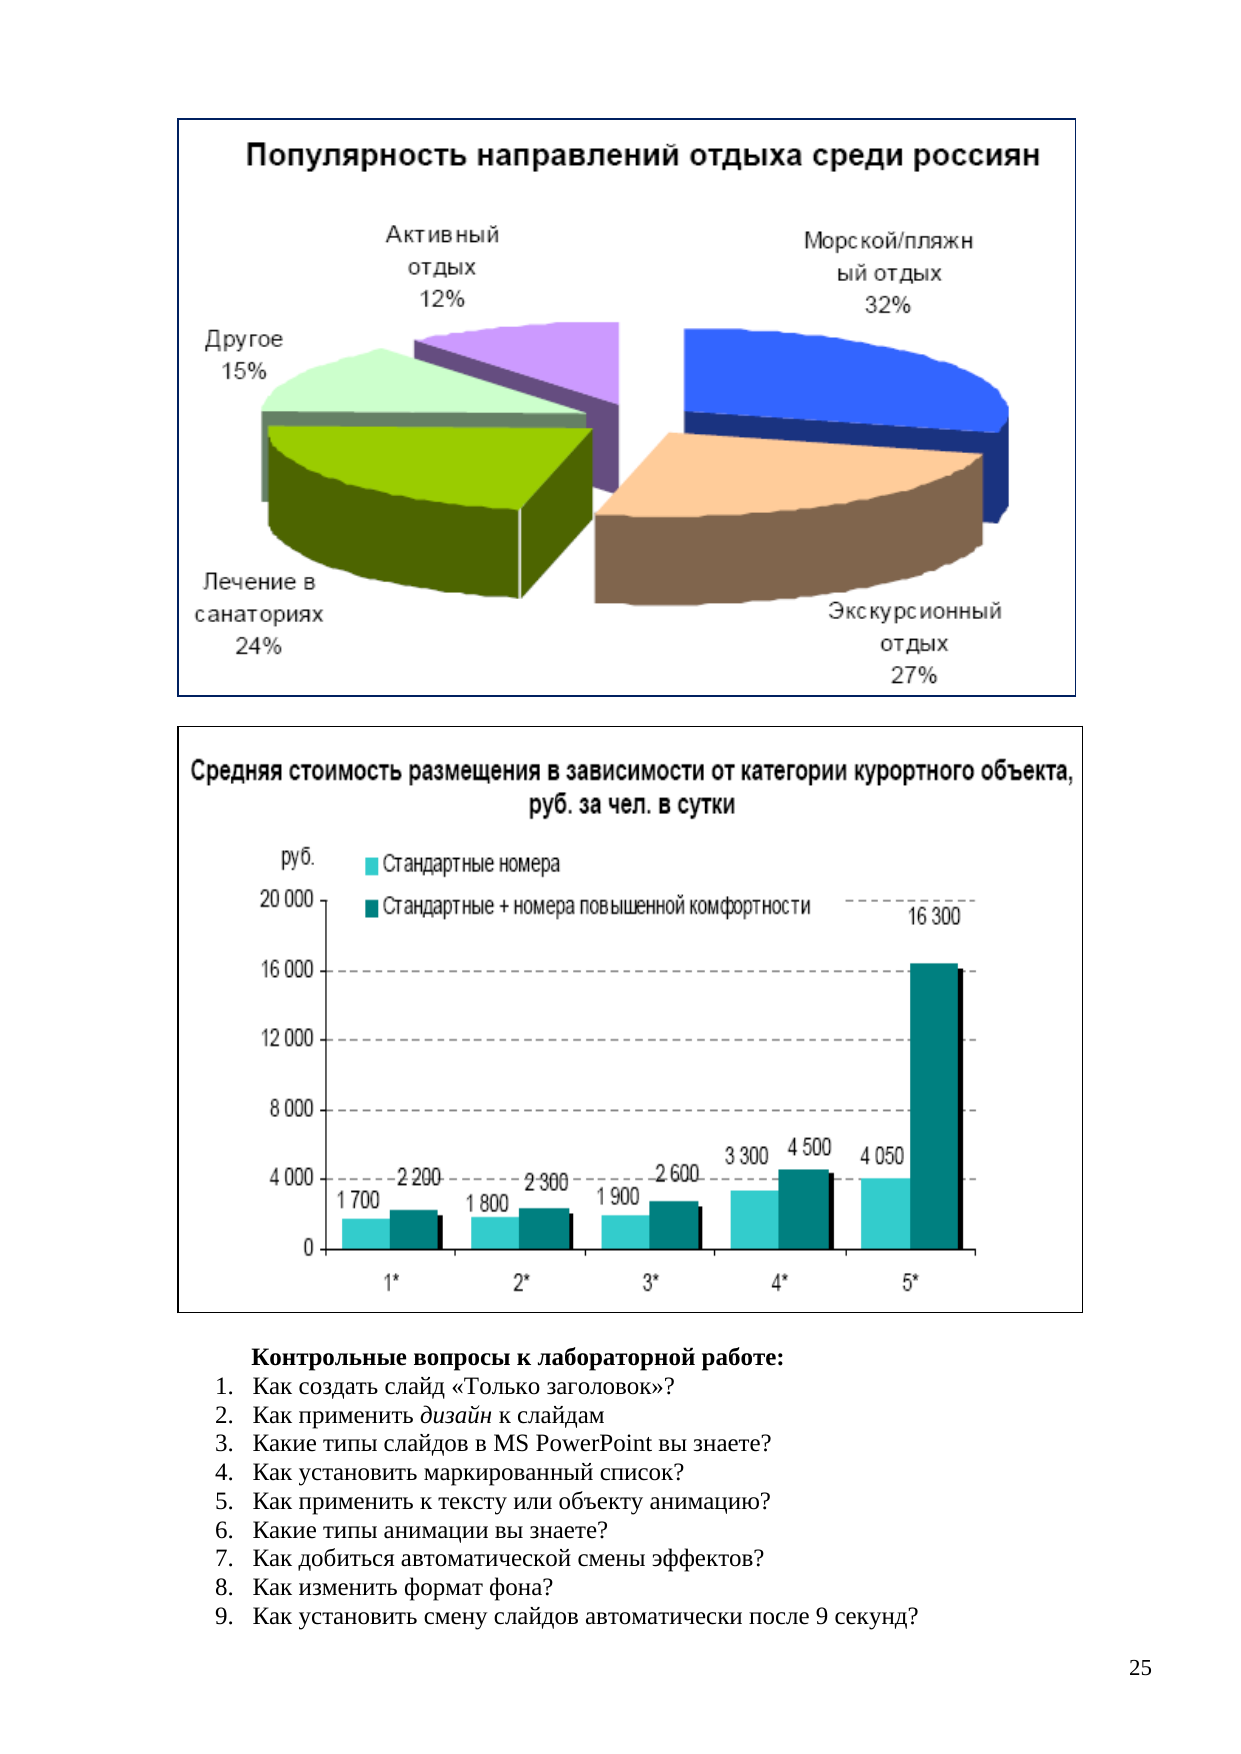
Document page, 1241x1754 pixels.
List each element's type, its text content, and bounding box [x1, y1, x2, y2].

list Как установить маркированный список? [215, 1457, 1152, 1486]
list Какие типы слайдов в MS PowerPoint вы знаете? [215, 1428, 1152, 1457]
list Как создать слайд «Только заголовок»? [215, 1371, 1152, 1400]
picture [179, 120, 1075, 695]
list Как установить смену слайдов автоматически после 9 секунд? [215, 1601, 1152, 1630]
list Как добиться автоматической смены эффектов? [215, 1543, 1152, 1572]
list Как применить к тексту или объекту анимацию? [215, 1486, 1152, 1515]
list Как изменить формат фона? [215, 1572, 1152, 1601]
text Контрольные вопросы к лабораторной работе: [177, 1342, 1152, 1371]
list Как применить дизайн к слайдам [215, 1400, 1152, 1428]
list Какие типы анимации вы знаете? [215, 1515, 1152, 1543]
picture [179, 727, 1082, 1312]
